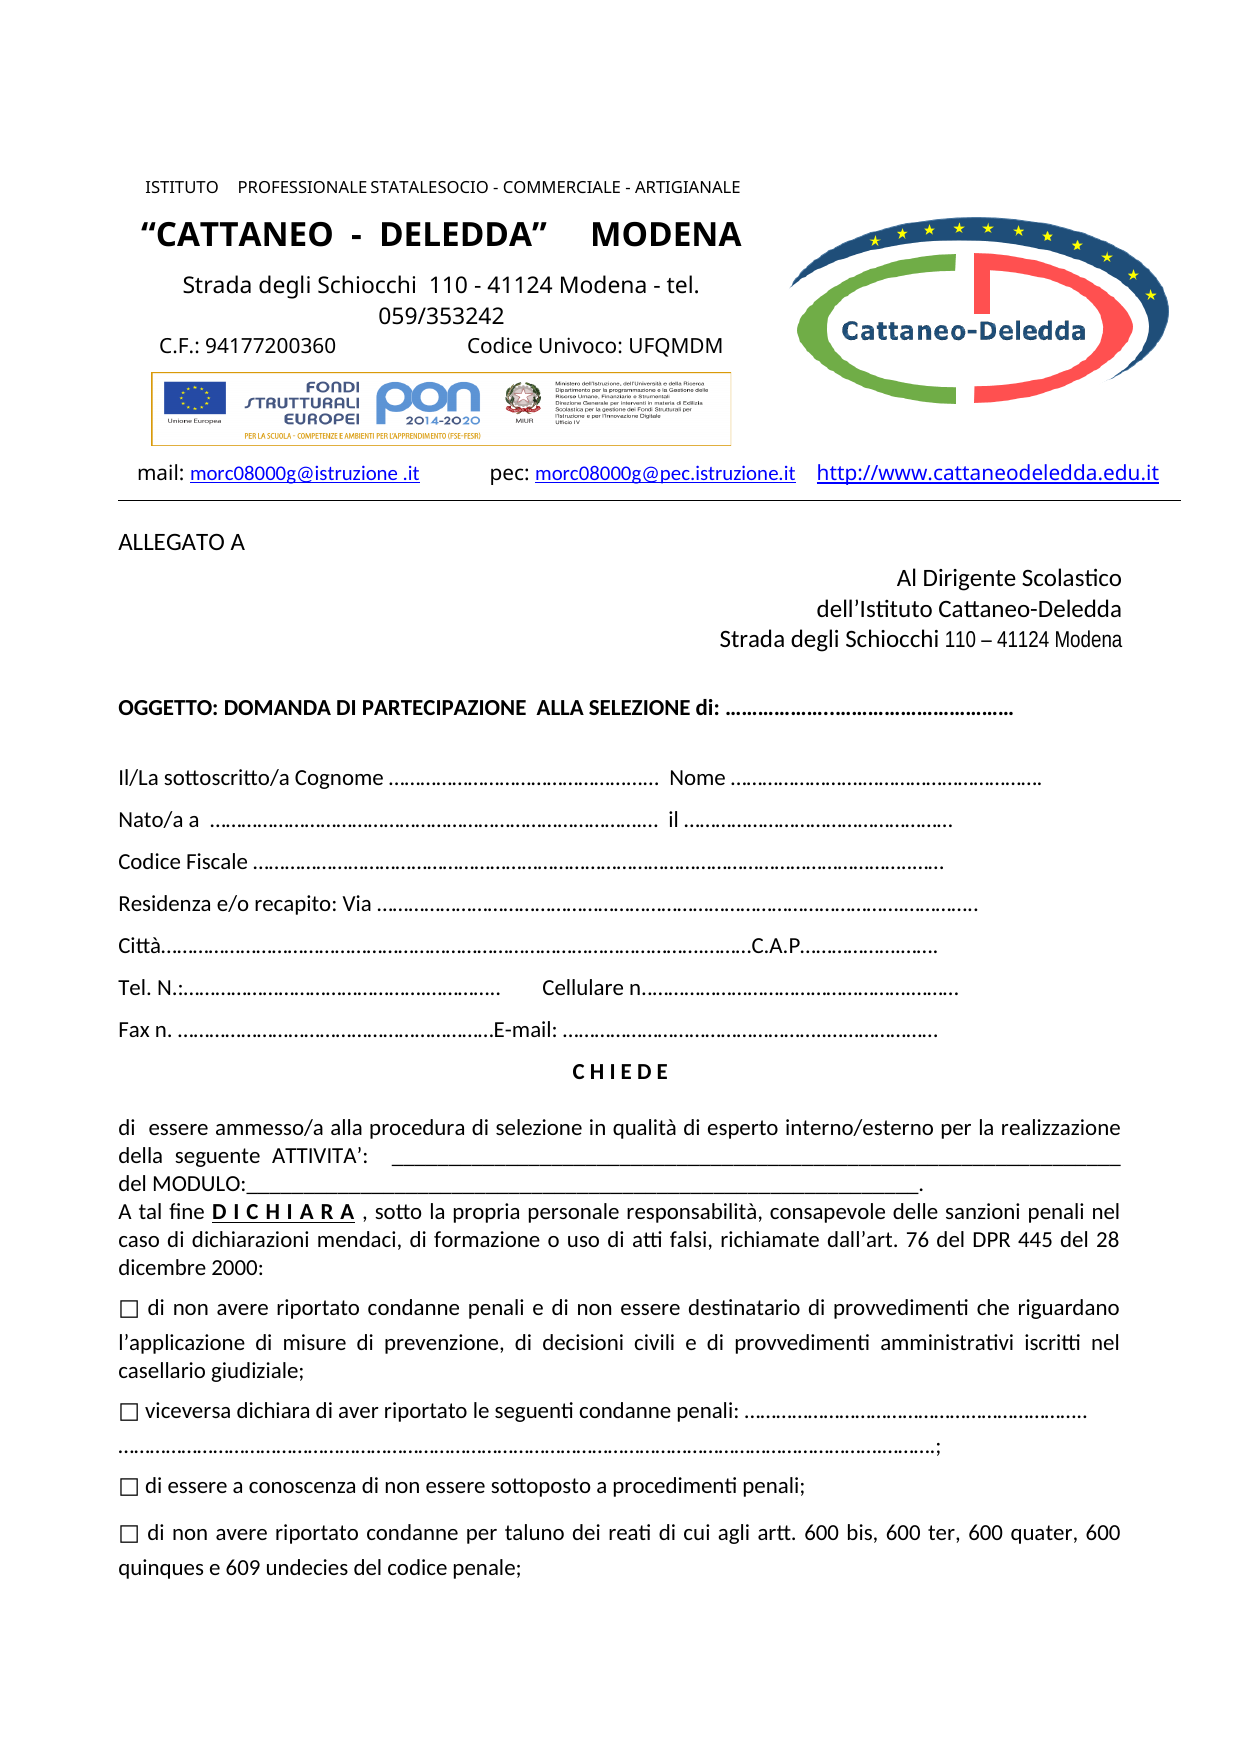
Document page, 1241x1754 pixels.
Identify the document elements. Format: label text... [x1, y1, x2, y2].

text dell’Istituto Cattaneo-Deledda [413, 593, 1122, 623]
text □ viceversa dichiara di aver riportato le seguenti condanne penali: ……………………………………………………….. [118, 1384, 1122, 1432]
text Strada degli Schiocchi 110 – 41124 Modena [118, 623, 1122, 654]
text Tel. N.:……………………………………….………….. Cellulare n..………………………………………….……… [118, 973, 1122, 1001]
table_cell “CATTANEO - DELEDDA” MODENA Strada degli Schiocchi 110 - 41124 Modena - tel. 059/353242 C.F.: 94177200360 Codice Univoco: UFQMDM [118, 198, 768, 360]
text □ di non avere riportato condanne penali e di non essere destinatario di provvedimenti che riguardano l’applicazione di misure di prevenzione, di decisioni civili e di provvedimenti amministrativi iscritti nel casellario giudiziale; [118, 1282, 1122, 1384]
text Al Dirigente Scolastico [413, 562, 1122, 593]
picture [779, 213, 1182, 407]
text Città………………………………………………………………………………………….………C.A.P……………….……. [118, 931, 1122, 959]
text A tal fine D I C H I A R A , sotto la propria personale responsabilità, consapevole delle sanzioni penali nel caso di dichiarazioni mendaci, di formazione o uso di atti falsi, richiamate dall’art. 76 del DPR 445 del 28 dicembre 2000: [118, 1197, 1122, 1282]
text Codice Fiscale ……………………………………………………………………………………………………………..…… [118, 847, 1122, 876]
text □ di essere a conoscenza di non essere sottoposto a procedimenti penali; [118, 1459, 1122, 1507]
text Il/La sottoscritto/a Cognome ………………………………………...… Nome …………………….……………………………. [118, 763, 1122, 792]
text OGGETTO: DOMANDA DI PARTECIPAZIONE ALLA SELEZIONE di: ………………..…………………………… [118, 693, 1122, 722]
text □ di non avere riportato condanne per taluno dei reati di cui agli artt. 600 bis, 600 ter, 600 quater, 600 quinques e 609 undecies del codice penale; [118, 1507, 1122, 1582]
picture [151, 372, 732, 446]
text Residenza e/o recapito: Via ……………………………………………………………………………………….………….. [118, 889, 1122, 917]
table_cell [118, 360, 768, 446]
text ……………………………………………………………………………………………………………………………….……….; [118, 1432, 1122, 1459]
table_cell mail: morc08000g@istruzione .it pec: morc08000g@pec.istruzione.it http://www.cattaneodeledda.edu.it [118, 446, 1181, 500]
text Fax n. ……………………………………………………E-mail: …………………………………………..………………… [118, 1015, 1122, 1043]
text di essere ammesso/a alla procedura di selezione in qualità di esperto interno/esterno per la realizzazione della seguente ATTIVITA’: ________________________________________________________________ del MODULO:___________________________________________________________. [118, 1113, 1122, 1197]
text Nato/a a ……………………………………………………………………….… il …………………………………………… [118, 806, 1122, 833]
text C H I E D E [118, 1057, 1122, 1085]
text ALLEGATO A [118, 526, 1122, 556]
table_header [768, 176, 1181, 446]
table_header ISTITUTO PROFESSIONALE STATALE SOCIO - COMMERCIALE - ARTIGIANALE [118, 176, 768, 198]
